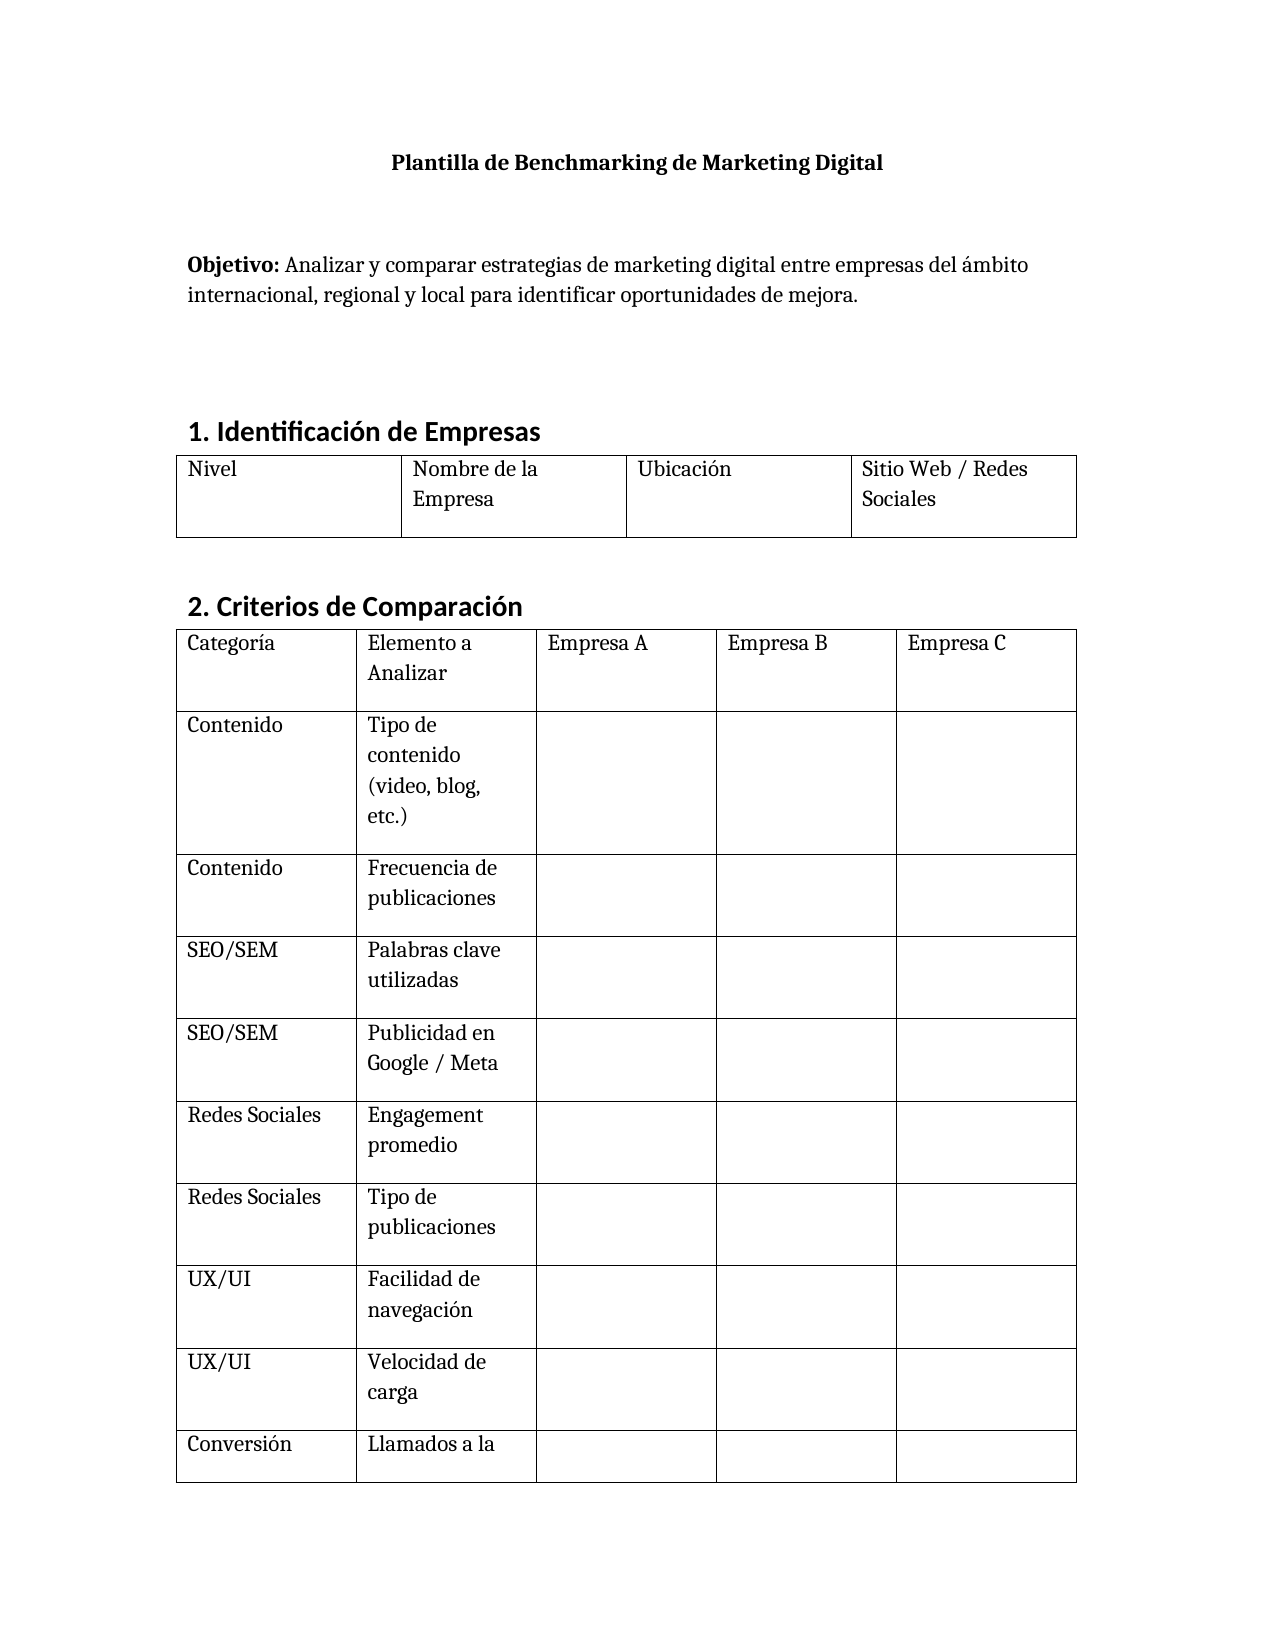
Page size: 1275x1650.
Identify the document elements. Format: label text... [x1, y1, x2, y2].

table_cell UX/UI [177, 1349, 356, 1430]
table_cell [537, 937, 716, 1018]
table_cell Facilidad de navegación [357, 1266, 536, 1347]
table_cell [537, 855, 716, 936]
text Objetivo: Analizar y comparar estrategias de marketing digital entre empresas del ámbito internacional, regional y local para identificar oportunidades de mejora. [187, 252, 1087, 309]
table_header Ubicación [627, 456, 851, 537]
table_cell [537, 1266, 716, 1347]
table_cell Conversión [177, 1431, 356, 1482]
table_cell Tipo de publicaciones [357, 1184, 536, 1265]
table_cell [717, 1266, 896, 1347]
text Plantilla de Benchmarking de Marketing Digital [187, 150, 1087, 176]
table_cell [897, 1266, 1076, 1347]
table_header Nombre de la Empresa [402, 456, 626, 537]
table_header Categoría [177, 630, 356, 711]
table_cell [897, 1019, 1076, 1101]
table_header Nivel [177, 456, 401, 537]
subtitle 1. Identificación de Empresas [187, 413, 1087, 449]
table_cell [717, 1019, 896, 1101]
table_cell [897, 1431, 1076, 1482]
table_cell Contenido [177, 712, 356, 854]
table_cell [717, 1184, 896, 1265]
table_cell [717, 1349, 896, 1430]
table_cell [897, 712, 1076, 854]
table_header Elemento a Analizar [357, 630, 536, 711]
table_cell [897, 937, 1076, 1018]
table_cell Palabras clave utilizadas [357, 937, 536, 1018]
table_cell Engagement promedio [357, 1102, 536, 1183]
table_header Empresa A [537, 630, 716, 711]
table_cell [897, 1349, 1076, 1430]
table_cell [357, 1431, 536, 1482]
table_cell [537, 1431, 716, 1482]
table_cell Publicidad en Google / Meta [357, 1019, 536, 1101]
table_cell [537, 1349, 716, 1430]
table_cell [537, 1102, 716, 1183]
table_cell [897, 855, 1076, 936]
table_cell Redes Sociales [177, 1102, 356, 1183]
table_cell SEO/SEM [177, 1019, 356, 1101]
table_cell Tipo de contenido (video, blog, etc.) [357, 712, 536, 854]
subtitle 2. Criterios de Comparación [187, 588, 1087, 623]
table_cell Velocidad de carga [357, 1349, 536, 1430]
table_cell [717, 1431, 896, 1482]
table_cell [717, 937, 896, 1018]
table_cell Frecuencia de publicaciones [357, 855, 536, 936]
table_header Empresa B [717, 630, 896, 711]
table_cell [537, 712, 716, 854]
table_cell [897, 1102, 1076, 1183]
table_cell [717, 855, 896, 936]
table_cell SEO/SEM [177, 937, 356, 1018]
table_header Empresa C [897, 630, 1076, 711]
table_cell UX/UI [177, 1266, 356, 1347]
table_cell Redes Sociales [177, 1184, 356, 1265]
table_cell Contenido [177, 855, 356, 936]
table_cell [537, 1019, 716, 1101]
table_cell [537, 1184, 716, 1265]
table_cell [717, 1102, 896, 1183]
table_header Sitio Web / Redes Sociales [852, 456, 1076, 537]
table_cell [897, 1184, 1076, 1265]
table_cell [717, 712, 896, 854]
